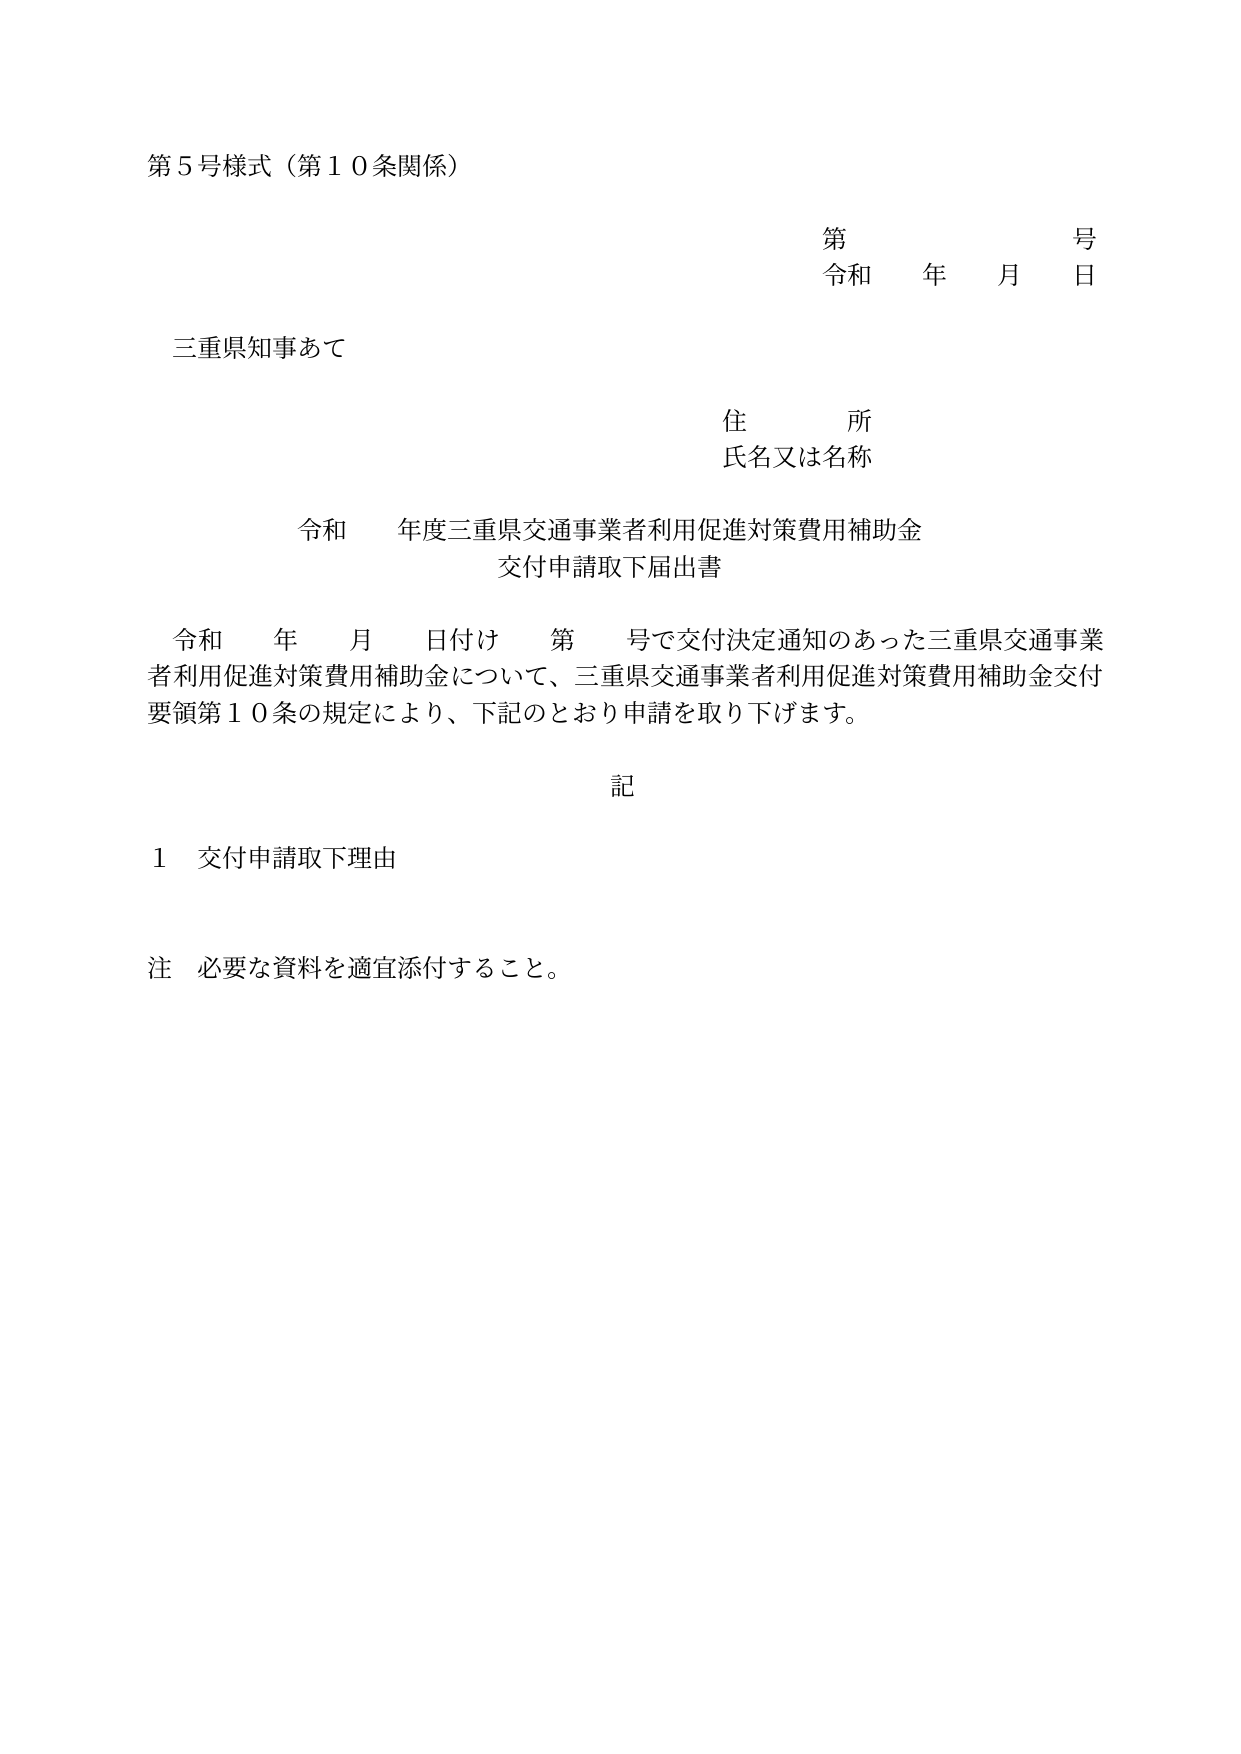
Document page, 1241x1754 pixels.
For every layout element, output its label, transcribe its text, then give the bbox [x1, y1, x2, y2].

text 注 必要な資料を適宜添付すること。 [148, 948, 1073, 985]
text 記 [173, 766, 1073, 802]
text 住 所 [148, 401, 1073, 438]
text 第 号 [148, 219, 1107, 256]
text 交付申請取下届出書 [323, 547, 1098, 584]
text 第５号様式（第１０条関係） [148, 146, 1098, 183]
text 令和 年度三重県交通事業者利用促進対策費用補助金 [173, 511, 1073, 547]
text 三重県知事あて [148, 328, 1073, 365]
text 令和 年 月 日 [173, 256, 1107, 292]
text 令和 年 月 日付け 第 号で交付決定通知のあった三重県交通事業者利用促進対策費用補助金について、三重県交通事業者利用促進対策費用補助金交付要領第１０条の規定により、下記のとおり申請を取り下げます。 [148, 620, 1107, 729]
text １ 交付申請取下理由 [148, 839, 1073, 875]
text 氏名又は名称 [148, 438, 1073, 474]
